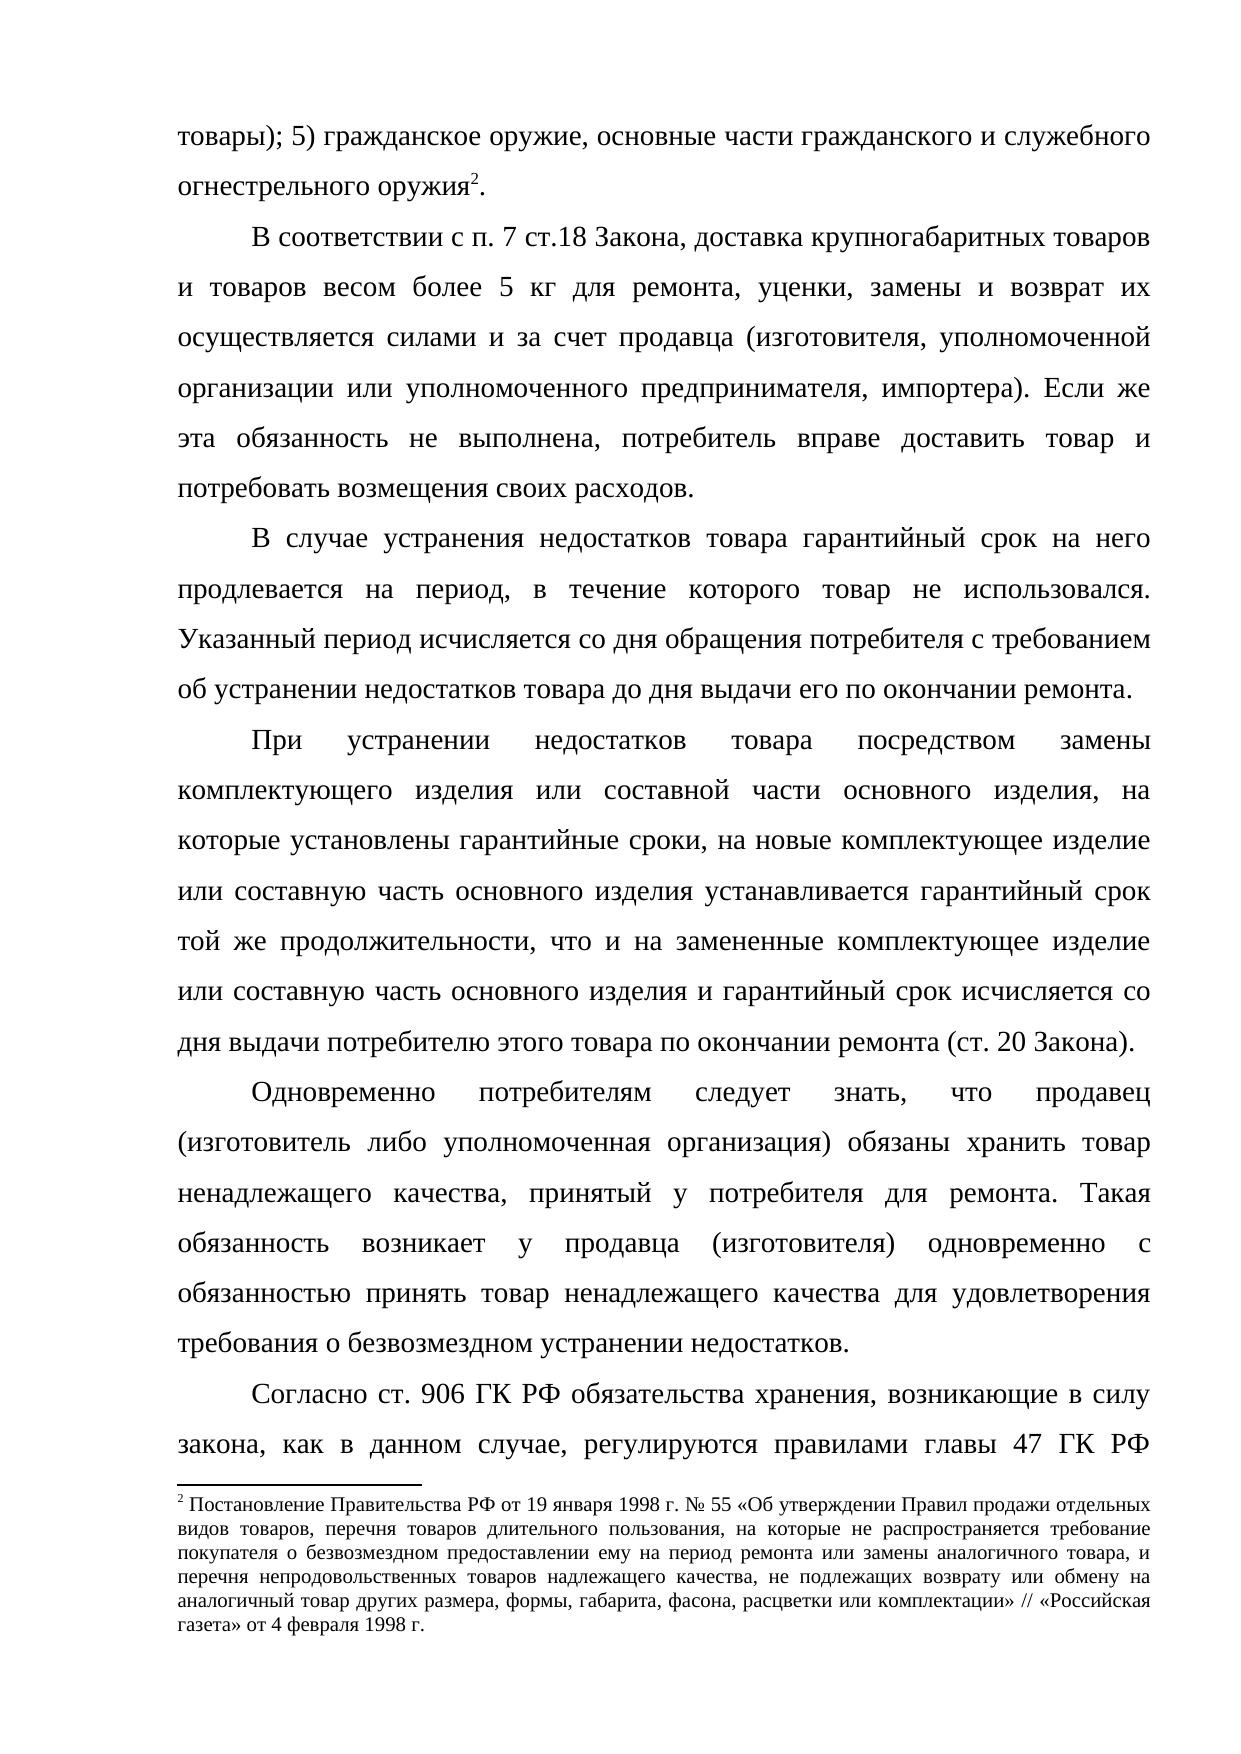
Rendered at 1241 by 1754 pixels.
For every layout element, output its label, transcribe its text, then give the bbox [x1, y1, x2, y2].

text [177, 1376, 1152, 1460]
text В случае устранения недостатков товара гарантийный срок на него продлевается на период, в течение которого товар не использовался. Указанный период исчисляется со дня обращения потребителя с требованием об устранении недостатков товара до дня выдачи его по окончании ремонта. [177, 521, 1152, 705]
text При устранении недостатков товара посредством замены комплектующего изделия или составной части основного изделия, на которые установлены гарантийные сроки, на новые комплектующее изделие или составную часть основного изделия устанавливается гарантийный срок той же продолжительности, что и на замененные комплектующее изделие или составную часть основного изделия и гарантийный срок исчисляется со дня выдачи потребителю этого товара по окончании ремонта (ст. 20 Закона). [177, 722, 1152, 1057]
text В соответствии с п. 7 ст.18 Закона, доставка крупногабаритных товаров и товаров весом более для ремонта, уценки, замены и возврат их осуществляется силами и за счет продавца (изготовителя, уполномоченной организации или уполномоченного предпринимателя, импортера). Если же эта обязанность не выполнена, потребитель вправе доставить товар и потребовать возмещения своих расходов. [177, 219, 1152, 504]
text Одновременно потребителям следует знать, что продавец (изготовитель либо уполномоченная организация) обязаны хранить товар ненадлежащего качества, принятый у потребителя для ремонта. Такая обязанность возникает у продавца (изготовителя) одновременно с обязанностью принять товар ненадлежащего качества для удовлетворения требования о безвозмездном устранении недостатков. [177, 1074, 1152, 1359]
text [177, 118, 1152, 202]
